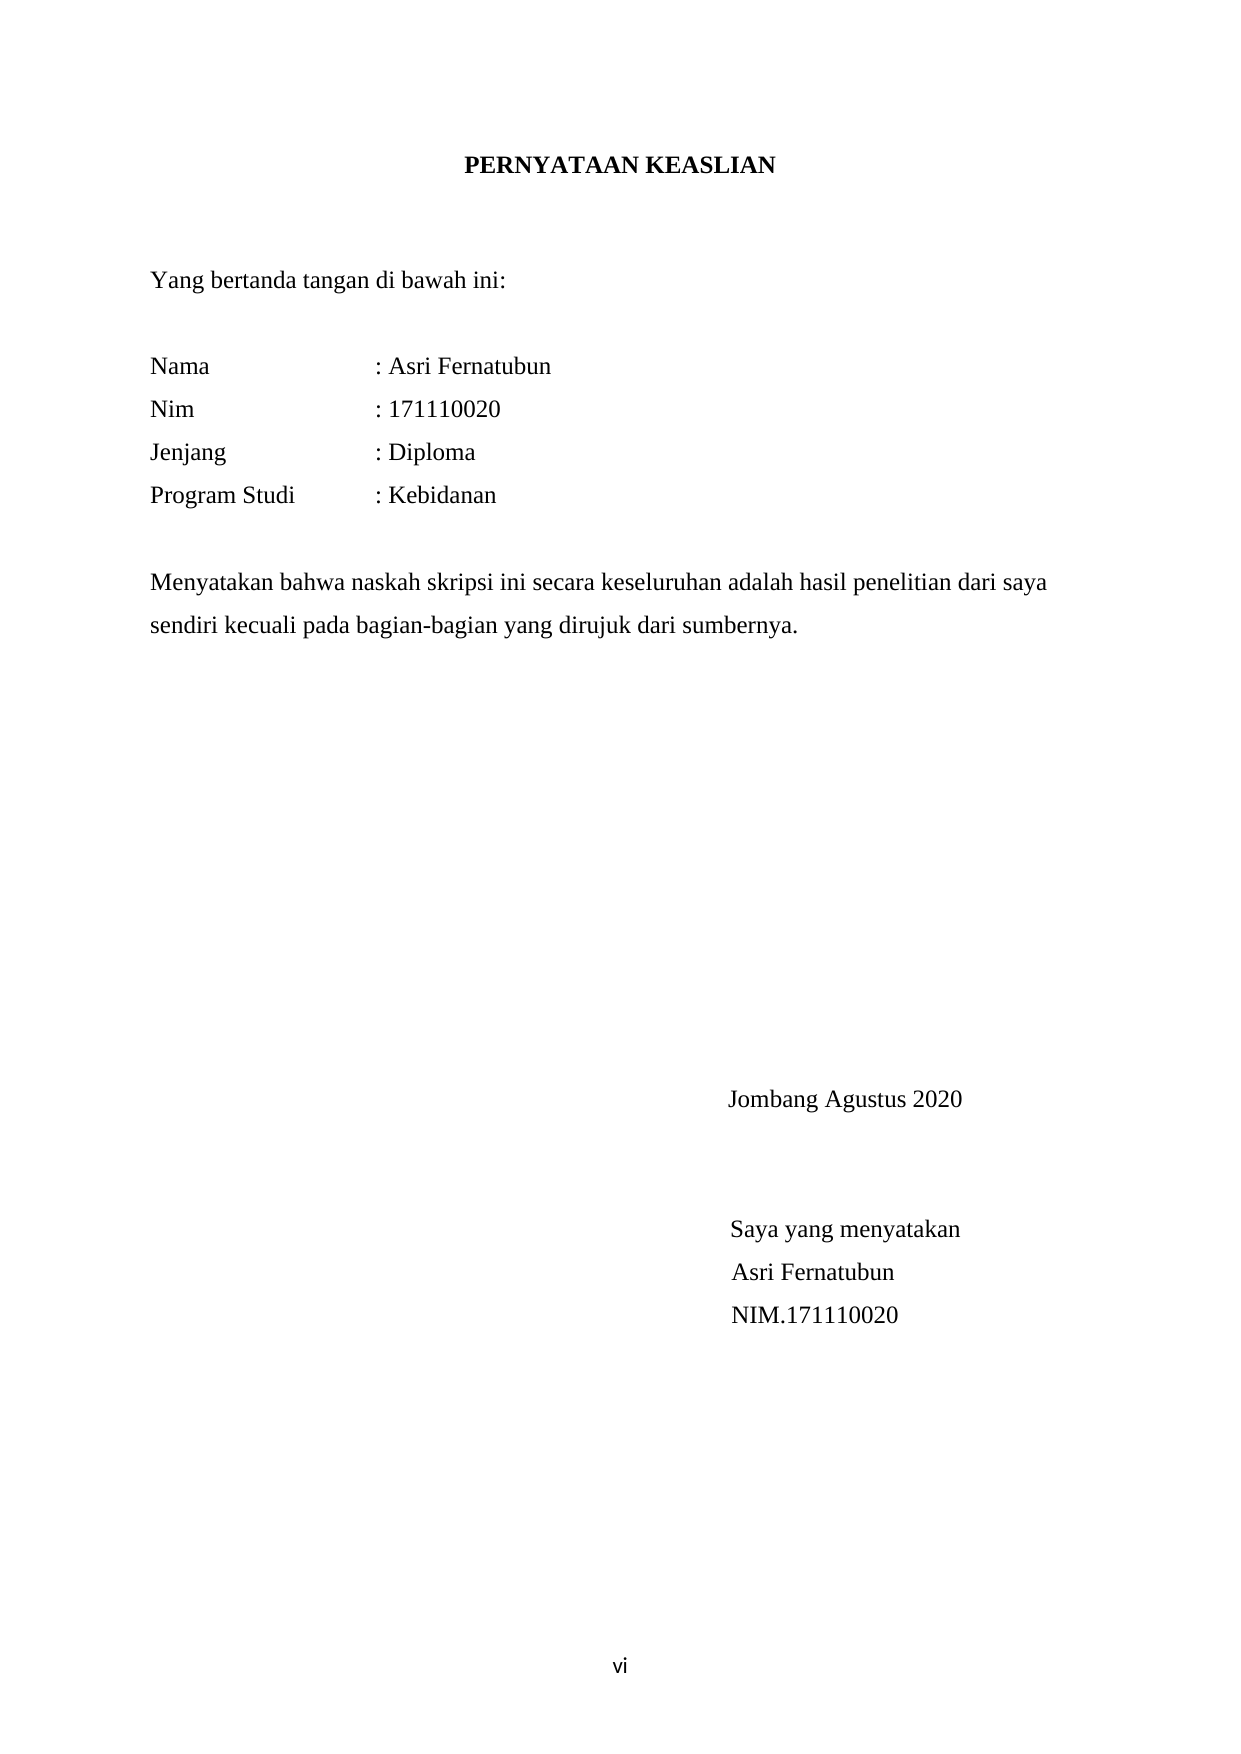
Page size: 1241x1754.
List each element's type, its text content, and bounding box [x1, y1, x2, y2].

text Program Studi : Kebidanan [150, 481, 1090, 509]
text Nim : 171110020 [150, 394, 1090, 423]
text Jombang Agustus 2020 [525, 1084, 1090, 1113]
text Asri Fernatubun [675, 1257, 1090, 1286]
text Yang bertanda tangan di bawah ini: [150, 265, 1090, 294]
text Nama : Asri Fernatubun [150, 351, 1090, 380]
text Menyatakan bahwa naskah skripsi ini secara keseluruhan adalah hasil penelitian dari saya sendiri kecuali pada bagian-bagian yang dirujuk dari sumbernya. [150, 567, 1090, 639]
text NIM.171110020 [525, 1300, 1090, 1329]
text PERNYATAAN KEASLIAN [150, 150, 1090, 179]
text Jenjang : Diploma [150, 437, 1090, 466]
text Saya yang menyatakan [525, 1214, 1090, 1242]
